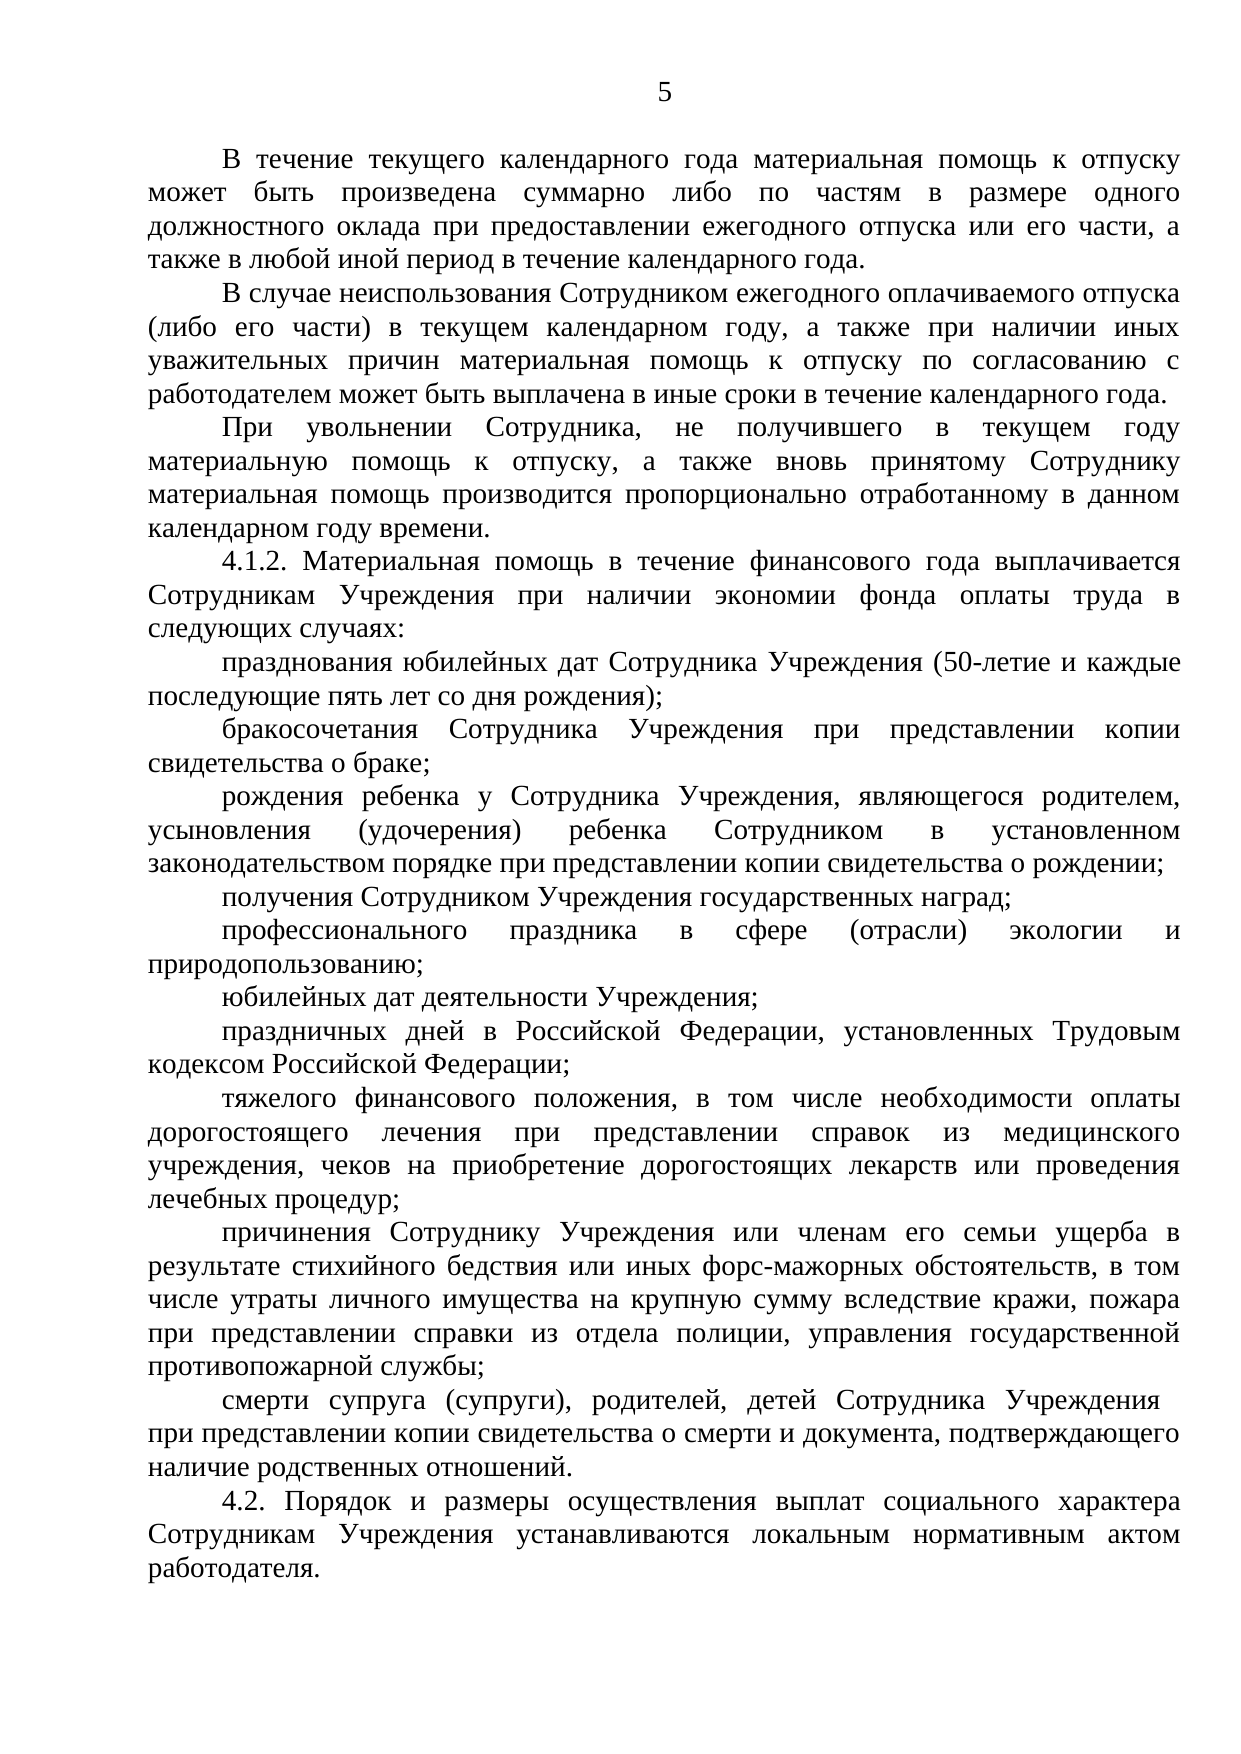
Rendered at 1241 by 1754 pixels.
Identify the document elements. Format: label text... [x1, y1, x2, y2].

text причинения Сотруднику Учреждения или членам его семьи ущерба в результате стихийного бедствия или иных форс-мажорных обстоятельств, в том числе утраты личного имущества на крупную сумму вследствие кражи, пожара при представлении справки из отдела полиции, управления государственной противопожарной службы; [148, 1214, 1181, 1382]
text тяжелого финансового положения, в том числе необходимости оплаты дорогостоящего лечения при представлении справок из медицинского учреждения, чеков на приобретение дорогостоящих лекарств или проведения лечебных процедур; [148, 1080, 1181, 1214]
text В течение текущего календарного года материальная помощь к отпуску может быть произведена суммарно либо по частям в размере одного должностного оклада при предоставлении ежегодного отпуска или его части, а также в любой иной период в течение календарного года. [148, 141, 1181, 275]
text 4.2. Порядок и размеры осуществления выплат социального характера Сотрудникам Учреждения устанавливаются локальным нормативным актом работодателя. [148, 1483, 1181, 1583]
text юбилейных дат деятельности Учреждения; [148, 979, 1181, 1013]
text 4.1.2. Материальная помощь в течение финансового года выплачивается Сотрудникам Учреждения при наличии экономии фонда оплаты труда в следующих случаях: [148, 543, 1181, 644]
text В случае неиспользования Сотрудником ежегодного оплачиваемого отпуска (либо его части) в текущем календарном году, а также при наличии иных уважительных причин материальная помощь к отпуску по согласованию с работодателем может быть выплачена в иные сроки в течение календарного года. [148, 275, 1181, 409]
text бракосочетания Сотрудника Учреждения при представлении копии свидетельства о браке; [148, 711, 1181, 778]
text праздничных дней в Российской Федерации, установленных Трудовым кодексом Российской Федерации; [148, 1013, 1181, 1080]
text празднования юбилейных дат Сотрудника Учреждения (50-летие и каждые последующие пять лет со дня рождения); [148, 644, 1181, 711]
text смерти супруга (супруги), родителей, детей Сотрудника Учреждения при представлении копии свидетельства о смерти и документа, подтверждающего наличие родственных отношений. [148, 1382, 1181, 1483]
text При увольнении Сотрудника, не получившего в текущем году материальную помощь к отпуску, а также вновь принятому Сотруднику материальная помощь производится пропорционально отработанному в данном календарном году времени. [148, 409, 1181, 543]
text рождения ребенка у Сотрудника Учреждения, являющегося родителем, усыновления (удочерения) ребенка Сотрудником в установленном законодательством порядке при представлении копии свидетельства о рождении; [148, 778, 1181, 879]
text профессионального праздника в сфере (отрасли) экологии и природопользованию; [148, 912, 1181, 979]
text получения Сотрудником Учреждения государственных наград; [148, 879, 1181, 912]
